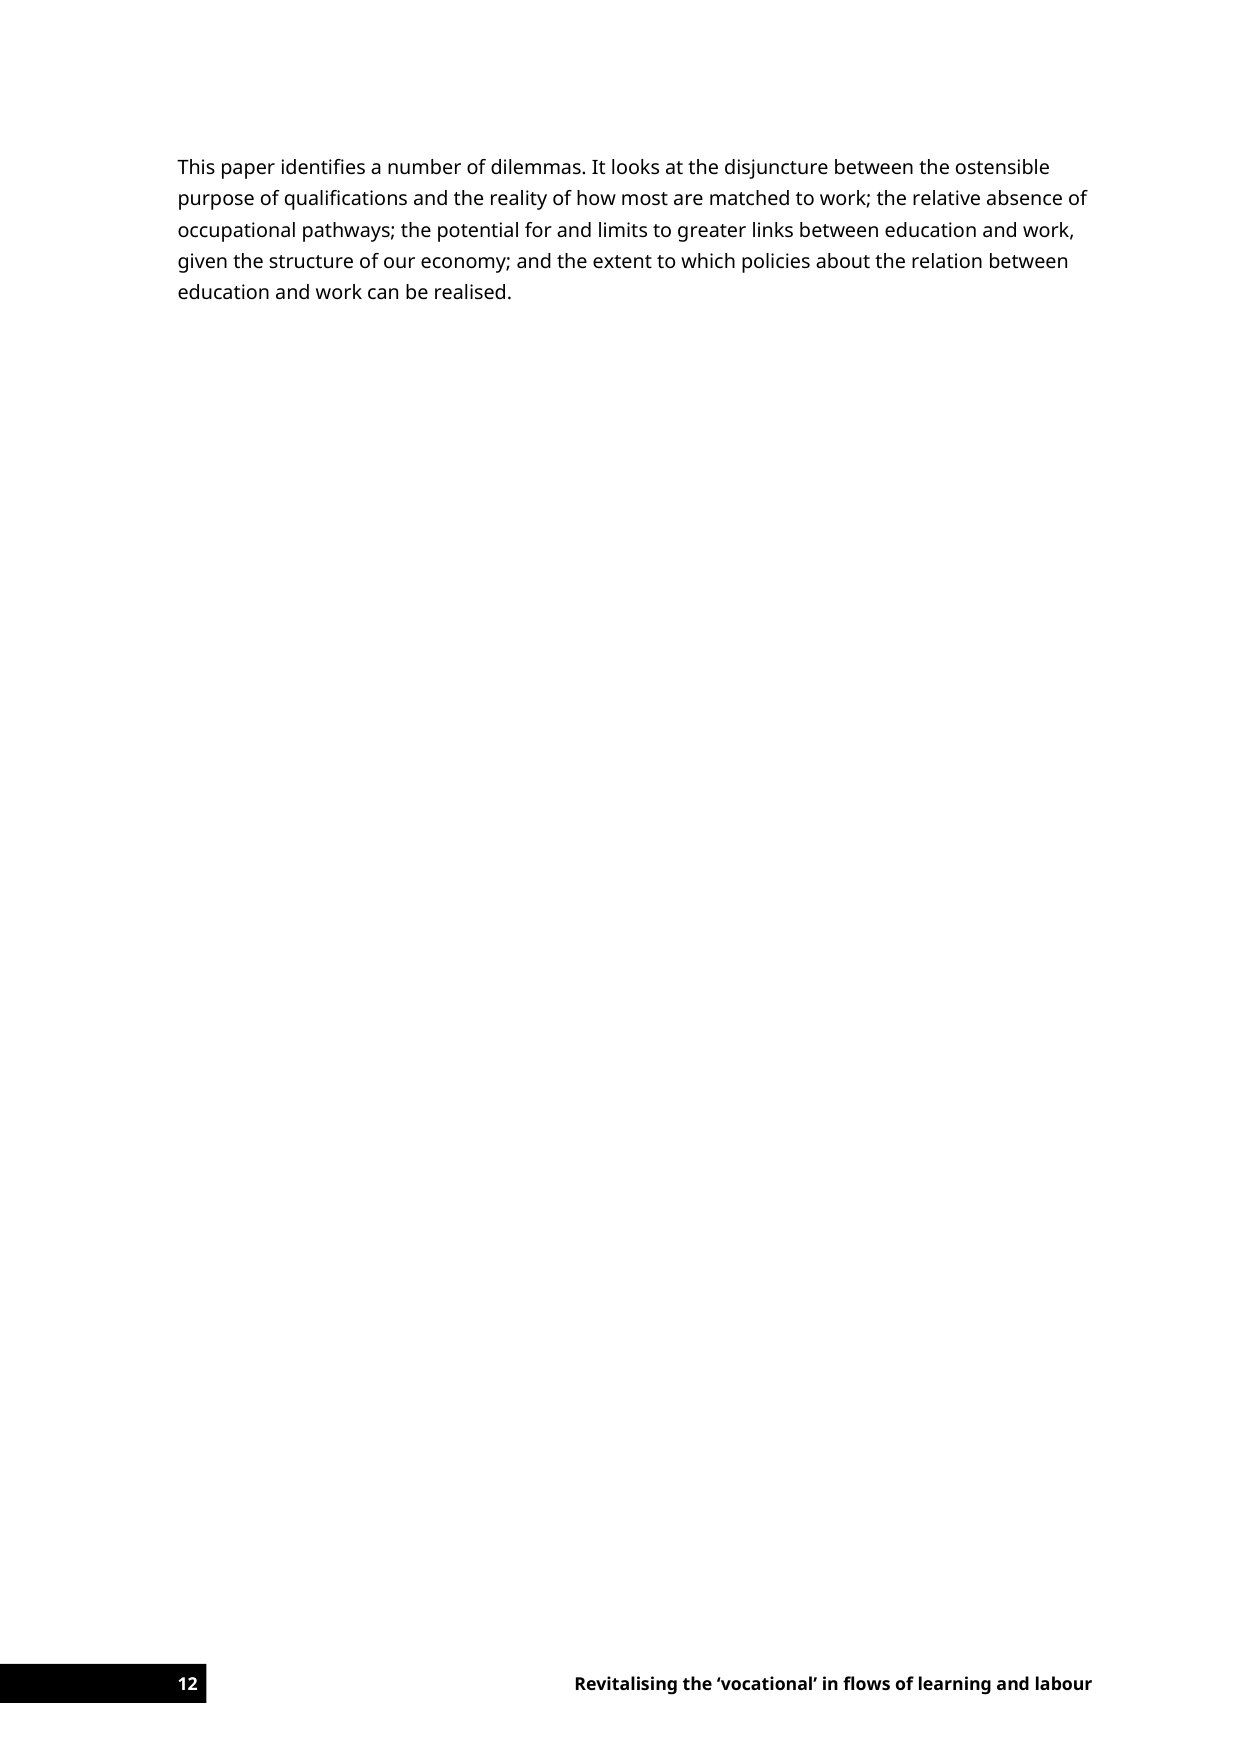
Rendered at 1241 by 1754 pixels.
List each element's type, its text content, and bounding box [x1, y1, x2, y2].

text This paper identifies a number of dilemmas. It looks at the disjuncture between the ostensible purpose of qualifications and the reality of how most are matched to work; the relative absence of occupational pathways; the potential for and limits to greater links between education and work, given the structure of our economy; and the extent to which policies about the relation between education and work can be realised. [177, 149, 1093, 306]
